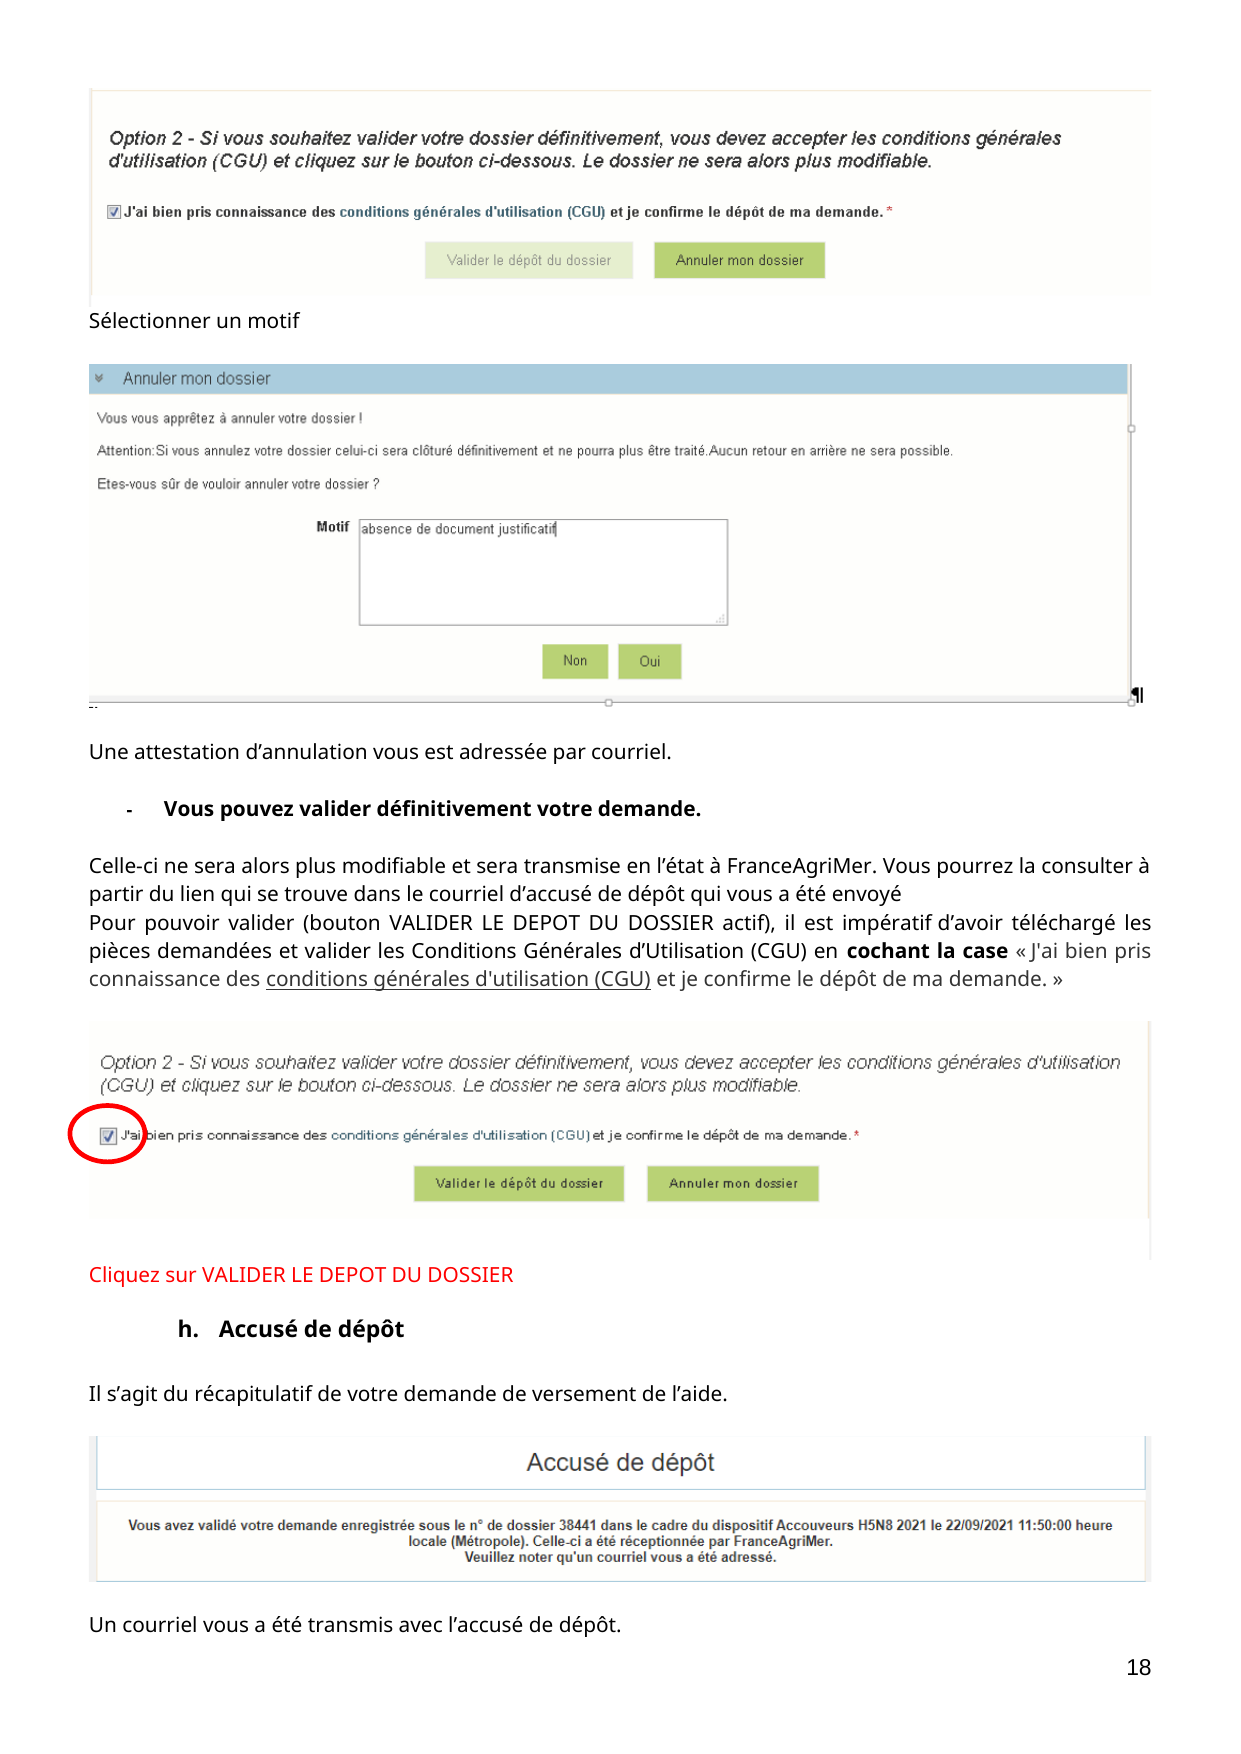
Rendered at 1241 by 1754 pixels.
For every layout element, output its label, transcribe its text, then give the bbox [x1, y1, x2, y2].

list Vous pouvez valider définitivement votre demande. [126, 794, 1152, 822]
picture [88, 88, 1152, 307]
picture [88, 1108, 142, 1159]
text Un courriel vous a été transmis avec l’accusé de dépôt. [89, 1610, 1152, 1639]
text Sélectionner un motif [89, 307, 1152, 335]
text Une attestation d’annulation vous est adressée par courriel. [89, 737, 1152, 765]
picture [88, 1021, 1152, 1260]
subtitle Accusé de dépôt [177, 1313, 1152, 1344]
text Pour pouvoir valider (bouton VALIDER LE DEPOT DU DOSSIER actif), il est impératif d’avoir téléchargé les pièces demandées et valider les Conditions Générales d’Utilisation (CGU) en cochant la case « J'ai bien pris connaissance des conditions générales d'utilisation (CGU) et je confirme le dépôt de ma demande. » [89, 908, 1152, 993]
text Celle-ci ne sera alors plus modifiable et sera transmise en l’état à FranceAgriMer. Vous pourrez la consulter à partir du lien qui se trouve dans le courriel d’accusé de dépôt qui vous a été envoyé [89, 851, 1152, 908]
picture [88, 1436, 1152, 1582]
picture [88, 363, 1152, 709]
text Cliquez sur VALIDER LE DEPOT DU DOSSIER [89, 1260, 1152, 1288]
text Il s’agit du récapitulatif de votre demande de versement de l’aide. [89, 1379, 1152, 1408]
